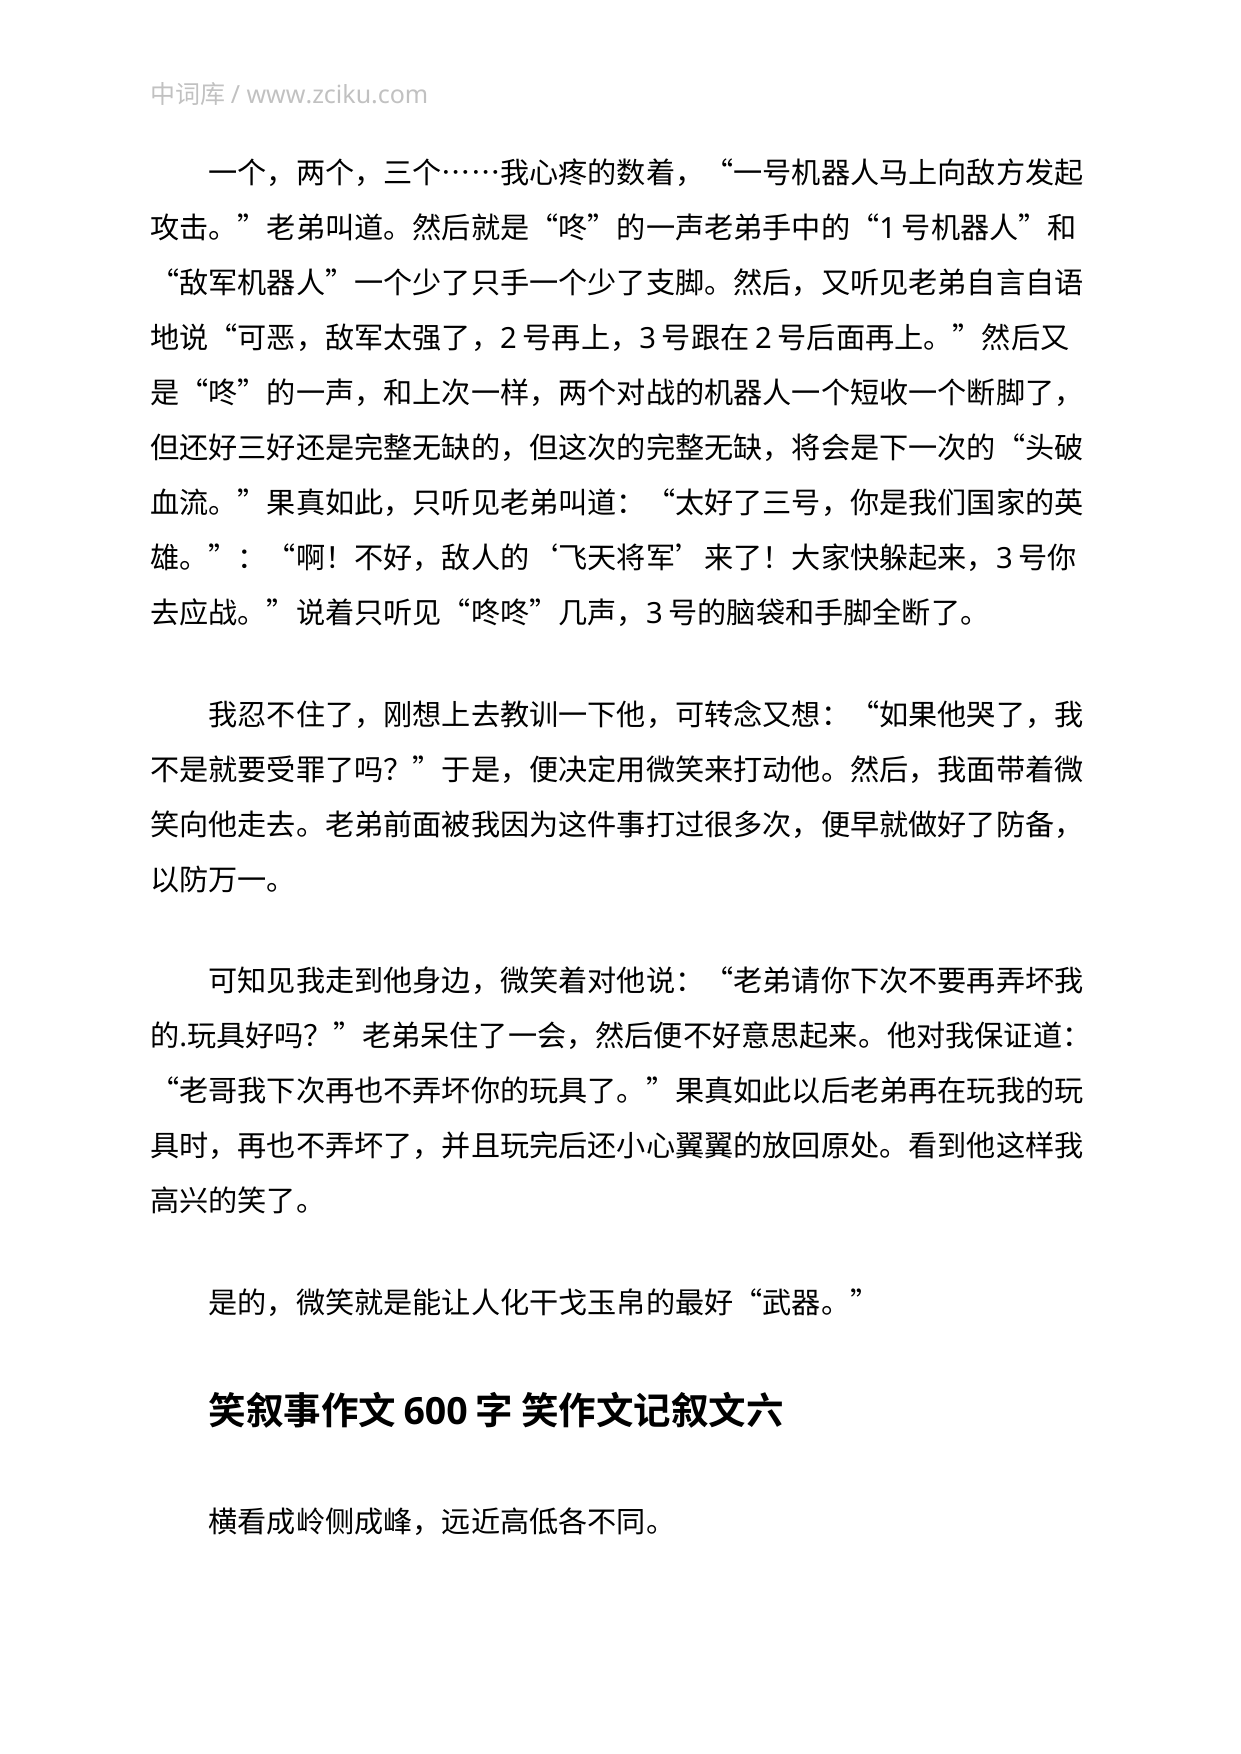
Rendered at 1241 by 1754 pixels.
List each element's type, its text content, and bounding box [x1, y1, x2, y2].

text 是的，微笑就是能让人化干戈玉帛的最好“武器。” [150, 1279, 1090, 1322]
text 横看成岭侧成峰，远近高低各不同。 [150, 1499, 1090, 1541]
text 可知见我走到他身边，微笑着对他说：“老弟请你下次不要再弄坏我的.玩具好吗？”老弟呆住了一会，然后便不好意思起来。他对我保证道：“老哥我下次再也不弄坏你的玩具了。”果真如此以后老弟再在玩我的玩具时，再也不弄坏了，并且玩完后还小心翼翼的放回原处。看到他这样我高兴的笑了。 [150, 958, 1090, 1220]
text 一个，两个，三个……我心疼的数着，“一号机器人马上向敌方发起攻击。”老弟叫道。然后就是“咚”的一声老弟手中的“1号机器人”和“敌军机器人”一个少了只手一个少了支脚。然后，又听见老弟自言自语地说“可恶，敌军太强了，2号再上，3号跟在2号后面再上。”然后又是“咚”的一声，和上次一样，两个对战的机器人一个短收一个断脚了，但还好三好还是完整无缺的，但这次的完整无缺，将会是下一次的“头破血流。”果真如此，只听见老弟叫道：“太好了三号，你是我们国家的英雄。”：“啊！不好，敌人的‘飞天将军’来了！大家快躲起来，3号你去应战。”说着只听见“咚咚”几声，3号的脑袋和手脚全断了。 [150, 150, 1090, 632]
text 笑叙事作文600字 笑作文记叙文六 [150, 1381, 1090, 1436]
text 我忍不住了，刚想上去教训一下他，可转念又想：“如果他哭了，我不是就要受罪了吗？”于是，便决定用微笑来打动他。然后，我面带着微笑向他走去。老弟前面被我因为这件事打过很多次，便早就做好了防备，以防万一。 [150, 691, 1090, 898]
